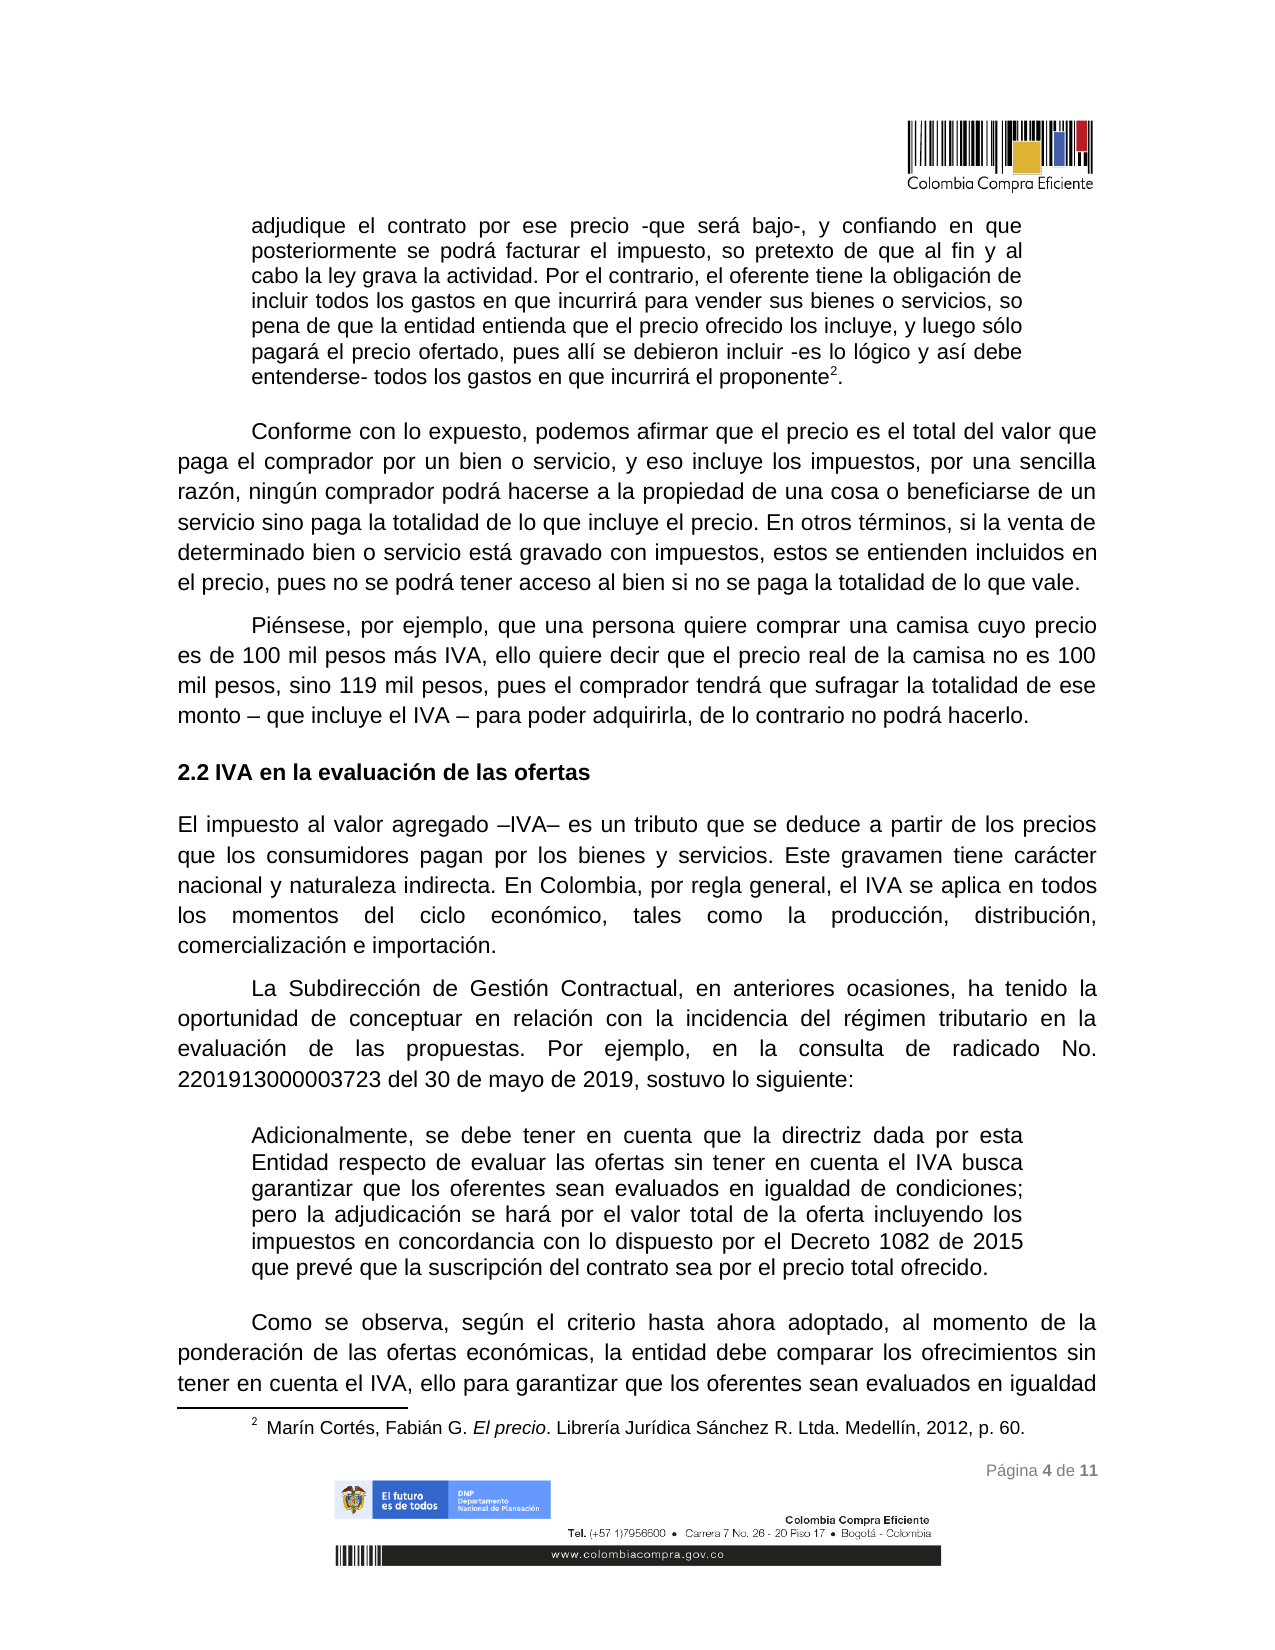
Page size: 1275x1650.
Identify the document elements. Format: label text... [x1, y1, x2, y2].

text Adicionalmente, se debe tener en cuenta que la directriz dada por esta Entidad respecto de evaluar las ofertas sin tener en cuenta el IVA busca garantizar que los oferentes sean evaluados en igualdad de condiciones; pero la adjudicación se hará por el valor total de la oferta incluyendo los impuestos en concordancia con lo dispuesto por el Decreto 1082 de 2015 que prevé que la suscripción del contrato sea por el precio total ofrecido. [251, 1122, 1024, 1280]
list IVA en la evaluación de las ofertas [177, 759, 1098, 785]
text El impuesto al valor agregado ‒IVA‒ es un tributo que se deduce a partir de los precios que los consumidores pagan por los bienes y servicios. Este gravamen tiene carácter nacional y naturaleza indirecta. En Colombia, por regla general, el IVA se aplica en todos los momentos del ciclo económico, tales como la producción, distribución, comercialización e importación. [177, 811, 1098, 959]
picture [334, 1480, 942, 1566]
text Piénsese, por ejemplo, que una persona quiere comprar una camisa cuyo precio es de 100 mil pesos más IVA, ello quiere decir que el precio real de la camisa no es 100 mil pesos, sino 119 mil pesos, pues el comprador tendrá que sufragar la totalidad de ese monto ‒ que incluye el IVA ‒ para poder adquirirla, de lo contrario no podrá hacerlo. [177, 612, 1098, 728]
picture [899, 114, 1099, 196]
text Conforme con lo expuesto, podemos afirmar que el precio es el total del valor que paga el comprador por un bien o servicio, y eso incluye los impuestos, por una sencilla razón, ningún comprador podrá hacerse a la propiedad de una cosa o beneficiarse de un servicio sino paga la totalidad de lo que incluye el precio. En otros términos, si la venta de determinado bien o servicio está gravado con impuestos, estos se entienden incluidos en el precio, pues no se podrá tener acceso al bien si no se paga la totalidad de lo que vale. [177, 418, 1098, 595]
text La Subdirección de Gestión Contractual, en anteriores ocasiones, ha tenido la oportunidad de conceptuar en relación con la incidencia del régimen tributario en la evaluación de las propuestas. Por ejemplo, en la consulta de radicado No. 2201913000003723 del 30 de mayo de 2019, sostuvo lo siguiente: [177, 975, 1098, 1092]
